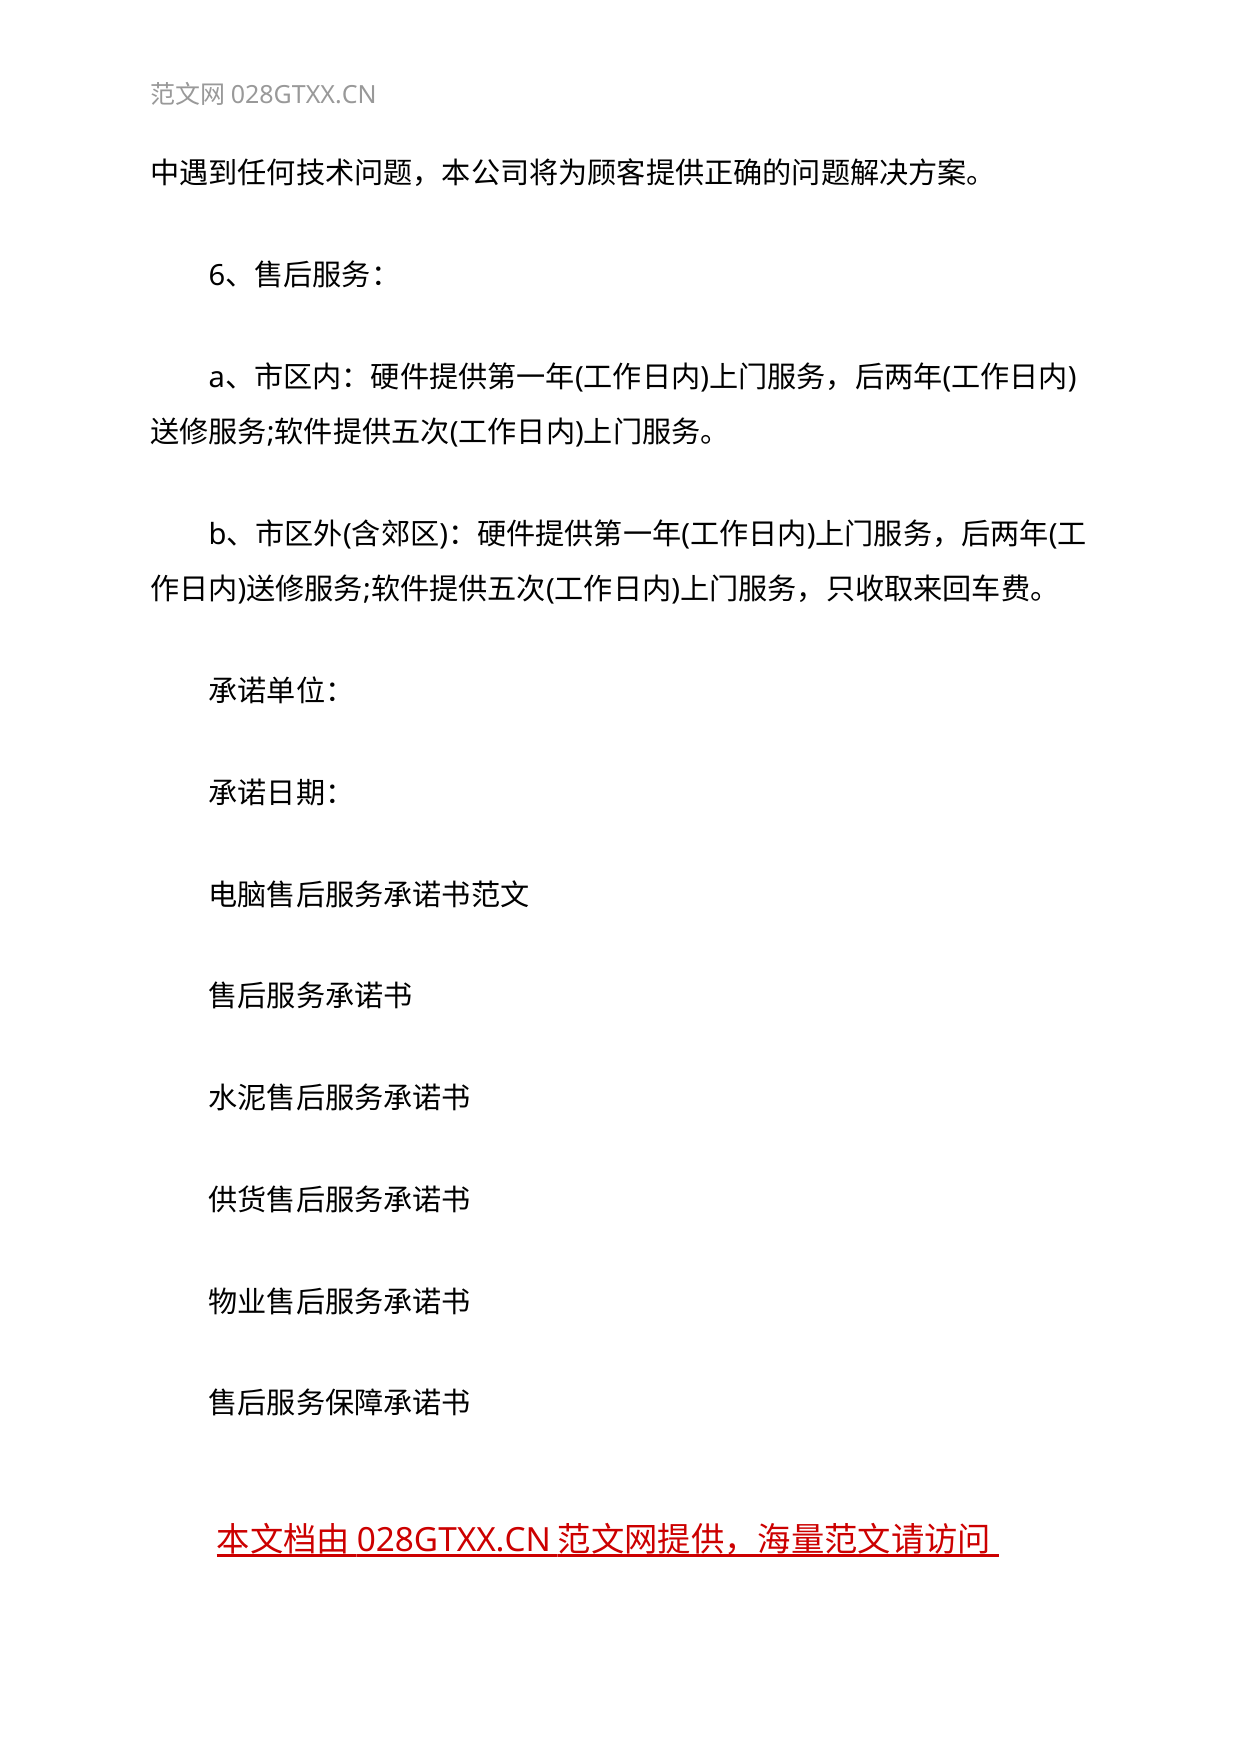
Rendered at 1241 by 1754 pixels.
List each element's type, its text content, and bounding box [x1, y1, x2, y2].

text 售后服务保障承诺书 [150, 1380, 1090, 1422]
text 水泥售后服务承诺书 [150, 1075, 1090, 1117]
text 承诺日期： [150, 769, 1090, 812]
text a、市区内：硬件提供第一年(工作日内)上门服务，后两年(工作日内)送修服务;软件提供五次(工作日内)上门服务。 [150, 354, 1090, 451]
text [150, 150, 1090, 192]
text b、市区外(含郊区)：硬件提供第一年(工作日内)上门服务，后两年(工作日内)送修服务;软件提供五次(工作日内)上门服务，只收取来回车费。 [150, 511, 1090, 608]
text 售后服务承诺书 [150, 973, 1090, 1015]
text 电脑售后服务承诺书范文 [150, 871, 1090, 913]
text 6、售后服务： [150, 252, 1090, 294]
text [150, 1513, 1090, 1562]
text 物业售后服务承诺书 [150, 1278, 1090, 1321]
text 供货售后服务承诺书 [150, 1177, 1090, 1219]
text 承诺单位： [150, 668, 1090, 710]
